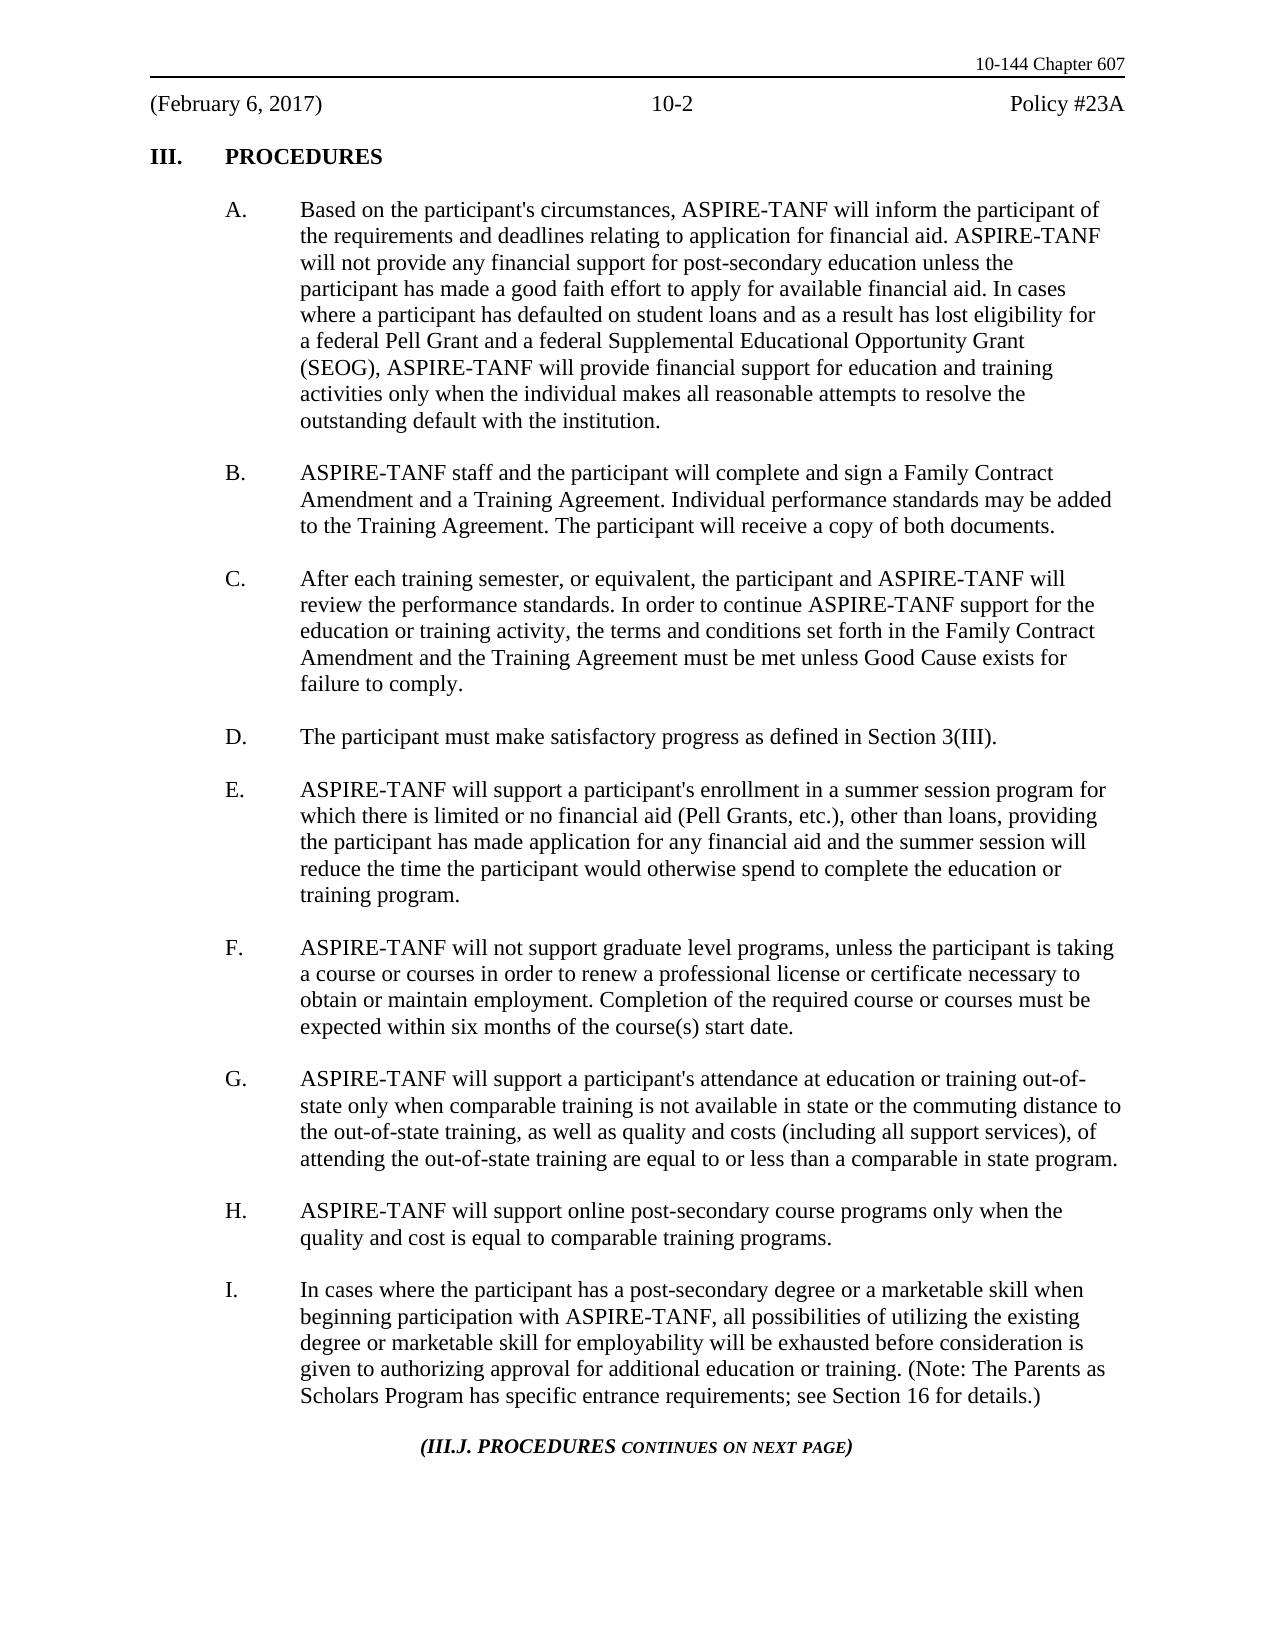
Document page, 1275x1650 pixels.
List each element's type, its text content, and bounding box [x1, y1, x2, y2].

text G. ASPIRE-TANF will support a participant's attendance at education or training out-of-state only when comparable training is not available in state or the commuting distance to the out-of-state training, as well as quality and costs (including all support services), of attending the out-of-state training are equal to or less than a comparable in state program. [225, 1066, 1125, 1171]
text A. Based on the participant's circumstances, ASPIRE-TANF will inform the participant of the requirements and deadlines relating to application for financial aid. ASPIRE-TANF will not provide any financial support for post-secondary education unless the participant has made a good faith effort to apply for available financial aid. In cases where a participant has defaulted on student loans and as a result has lost eligibility for a federal Pell Grant and a federal Supplemental Educational Opportunity Grant (SEOG), ASPIRE-TANF will provide financial support for education and training activities only when the individual makes all reasonable attempts to resolve the outstanding default with the institution. [225, 196, 1106, 433]
text H. ASPIRE-TANF will support online post-secondary course programs only when the quality and cost is equal to comparable training programs. [225, 1197, 1125, 1250]
text III. PROCEDURES [150, 143, 1125, 169]
text I. In cases where the participant has a post-secondary degree or a marketable skill when beginning participation with ASPIRE-TANF, all possibilities of utilizing the existing degree or marketable skill for employability will be exhausted before consideration is given to authorizing approval for additional education or training. (Note: The Parents as Scholars Program has specific entrance requirements; see Section 16 for details.) [225, 1276, 1125, 1408]
text F. ASPIRE-TANF will not support graduate level programs, unless the participant is taking a course or courses in order to renew a professional license or certificate necessary to obtain or maintain employment. Completion of the required course or courses must be expected within six months of the course(s) start date. [225, 934, 1125, 1039]
text B. ASPIRE-TANF staff and the participant will complete and sign a Family Contract Amendment and a Training Agreement. Individual performance standards may be added to the Training Agreement. The participant will receive a copy of both documents. [225, 459, 1125, 538]
text D. The participant must make satisfactory progress as defined in Section 3(III). [225, 723, 1125, 749]
text C. After each training semester, or equivalent, the participant and ASPIRE-TANF will review the performance standards. In order to continue ASPIRE-TANF support for the education or training activity, the terms and conditions set forth in the Family Contract Amendment and the Training Agreement must be met unless Good Cause exists for failure to comply. [225, 565, 1125, 697]
text (February 6, 2017) 10-2 Policy #23A [150, 90, 1125, 117]
text (III.J. PROCEDURES continues on next page) [150, 1434, 1125, 1458]
text E. ASPIRE-TANF will support a participant's enrollment in a summer session program for which there is limited or no financial aid (Pell Grants, etc.), other than loans, providing the participant has made application for any financial aid and the summer session will reduce the time the participant would otherwise spend to complete the education or training program. [225, 776, 1125, 907]
